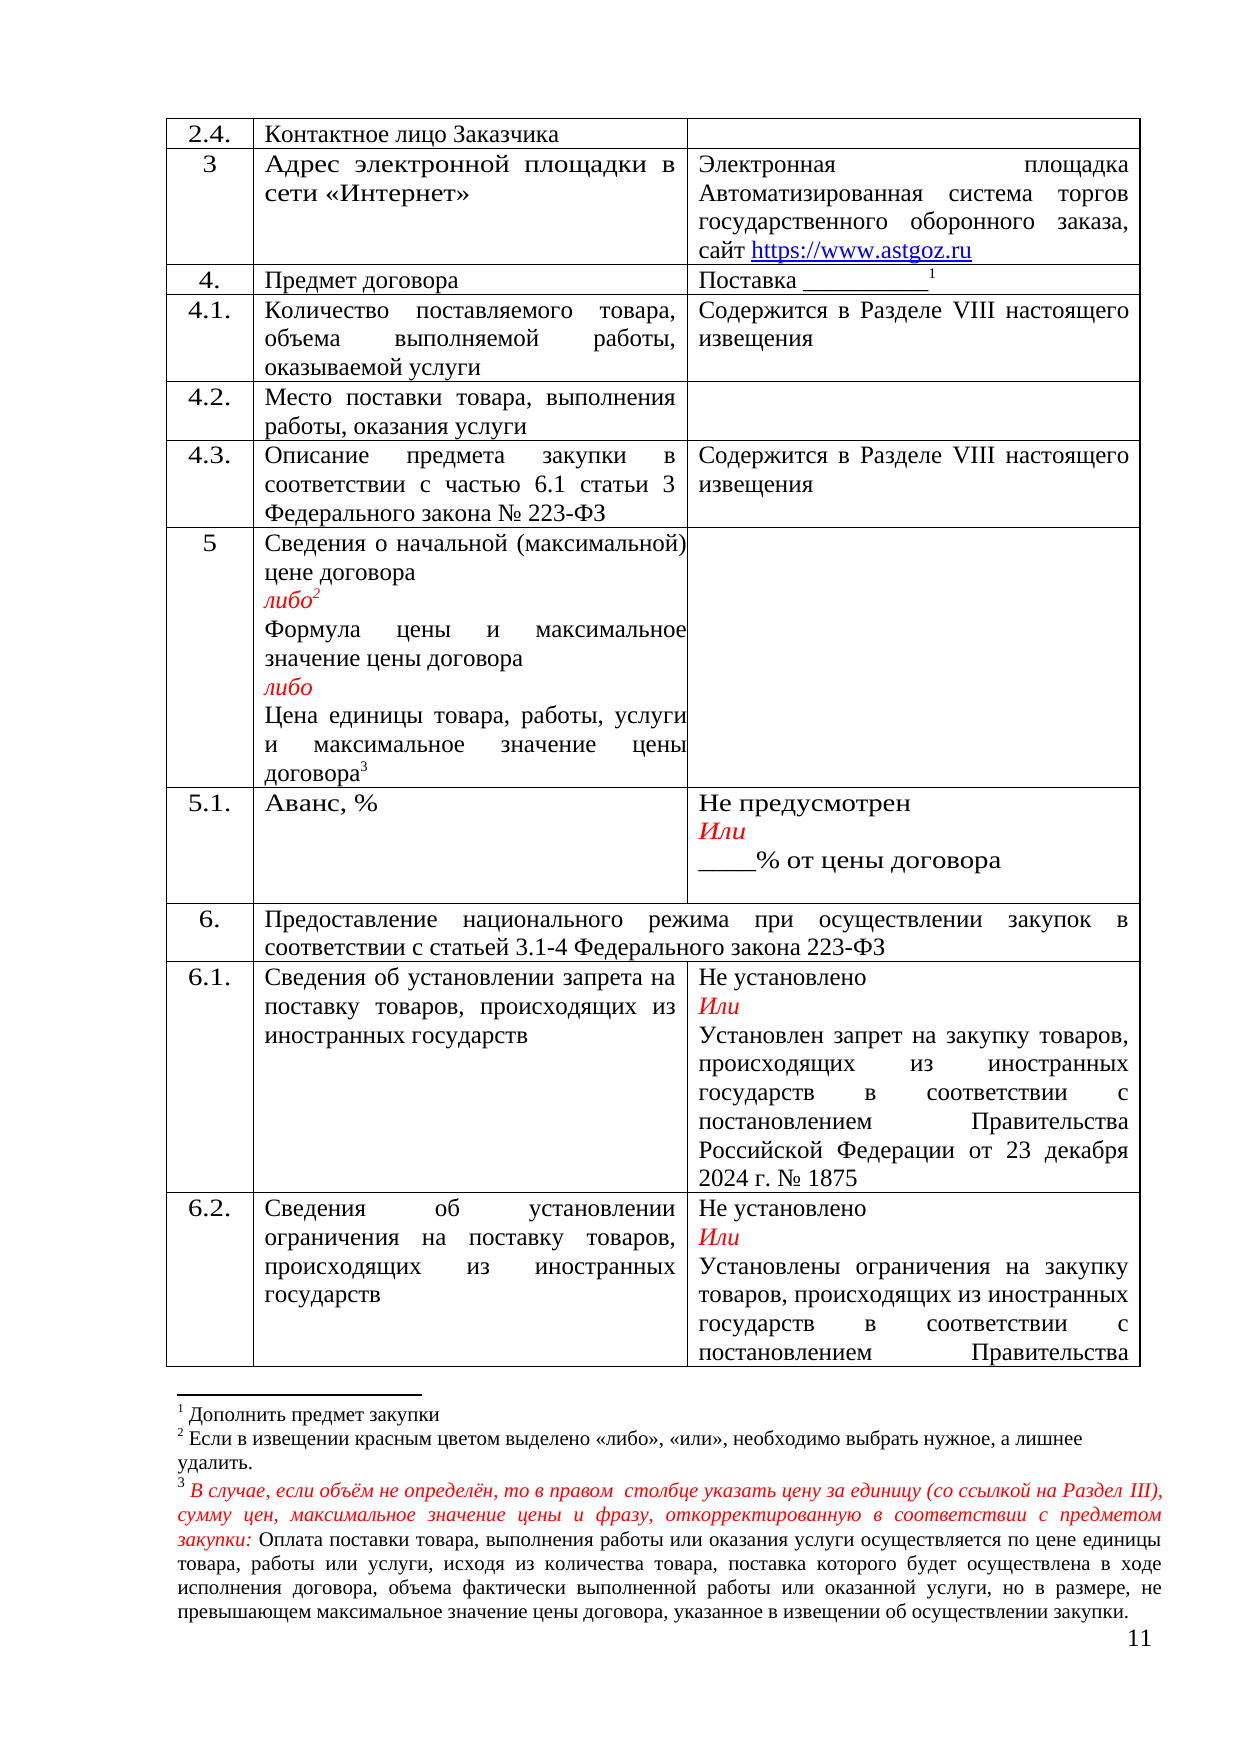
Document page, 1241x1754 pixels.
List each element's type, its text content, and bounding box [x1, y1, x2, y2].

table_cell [688, 1193, 1139, 1366]
table_cell Не предусмотрен Или ____% от цены договора [688, 788, 1139, 903]
table_cell Контактное лицо Заказчика [254, 119, 687, 148]
table_cell Предоставление национального режима при осуществлении закупок в соответствии с статьей 3.1-4 Федерального закона 223-ФЗ [254, 904, 1139, 961]
table_cell Поставка __________ [688, 265, 1139, 294]
table_cell Описание предмета закупки в соответствии с частью 6.1 статьи 3 Федерального закона № 223-ФЗ [254, 441, 687, 527]
table_cell Содержится в Разделе VIII настоящего извещения [688, 295, 1139, 381]
table_cell [688, 119, 1139, 148]
table_cell Место поставки товара, выполнения работы, оказания услуги [254, 382, 687, 439]
table_cell 4.3. [167, 441, 253, 527]
table_cell Сведения об установлении запрета на поставку товаров, происходящих из иностранных государств [254, 962, 687, 1192]
table_cell 6.2. [167, 1193, 253, 1366]
table_cell 2.4. [167, 119, 253, 148]
table_cell Электронная площадка Автоматизированная система торгов государственного оборонного заказа, сайт https://www.astgoz.ru [688, 149, 1139, 264]
table_cell 3 [167, 149, 253, 264]
table_cell 6.1. [167, 962, 253, 1192]
table_cell 6. [167, 904, 253, 961]
table_cell Количество поставляемого товара, объема выполняемой работы, оказываемой услуги [254, 295, 687, 381]
table_cell 5.1. [167, 788, 253, 903]
table_cell 4. [167, 265, 253, 294]
table_cell 4.2. [167, 382, 253, 439]
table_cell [254, 1193, 687, 1366]
table_cell [688, 382, 1139, 439]
table_cell Адрес электронной площадки в сети «Интернет» [254, 149, 687, 264]
table_cell Аванс, % [254, 788, 687, 903]
table_cell Содержится в Разделе VIII настоящего извещения [688, 441, 1139, 527]
table_cell 5 [167, 528, 253, 787]
table_cell Сведения о начальной (максимальной) цене договора либо Формула цены и максимальное значение цены договора либо Цена единицы товара, работы, услуги и максимальное значение цены договора [254, 528, 687, 787]
table_cell Предмет договора [254, 265, 687, 294]
table_cell 4.1. [167, 295, 253, 381]
table_cell [688, 528, 1139, 787]
table_cell Не установлено Или Установлен запрет на закупку товаров, происходящих из иностранных государств в соответствии с постановлением Правительства Российской Федерации от 23 декабря 2024 г. № 1875 [688, 962, 1139, 1192]
